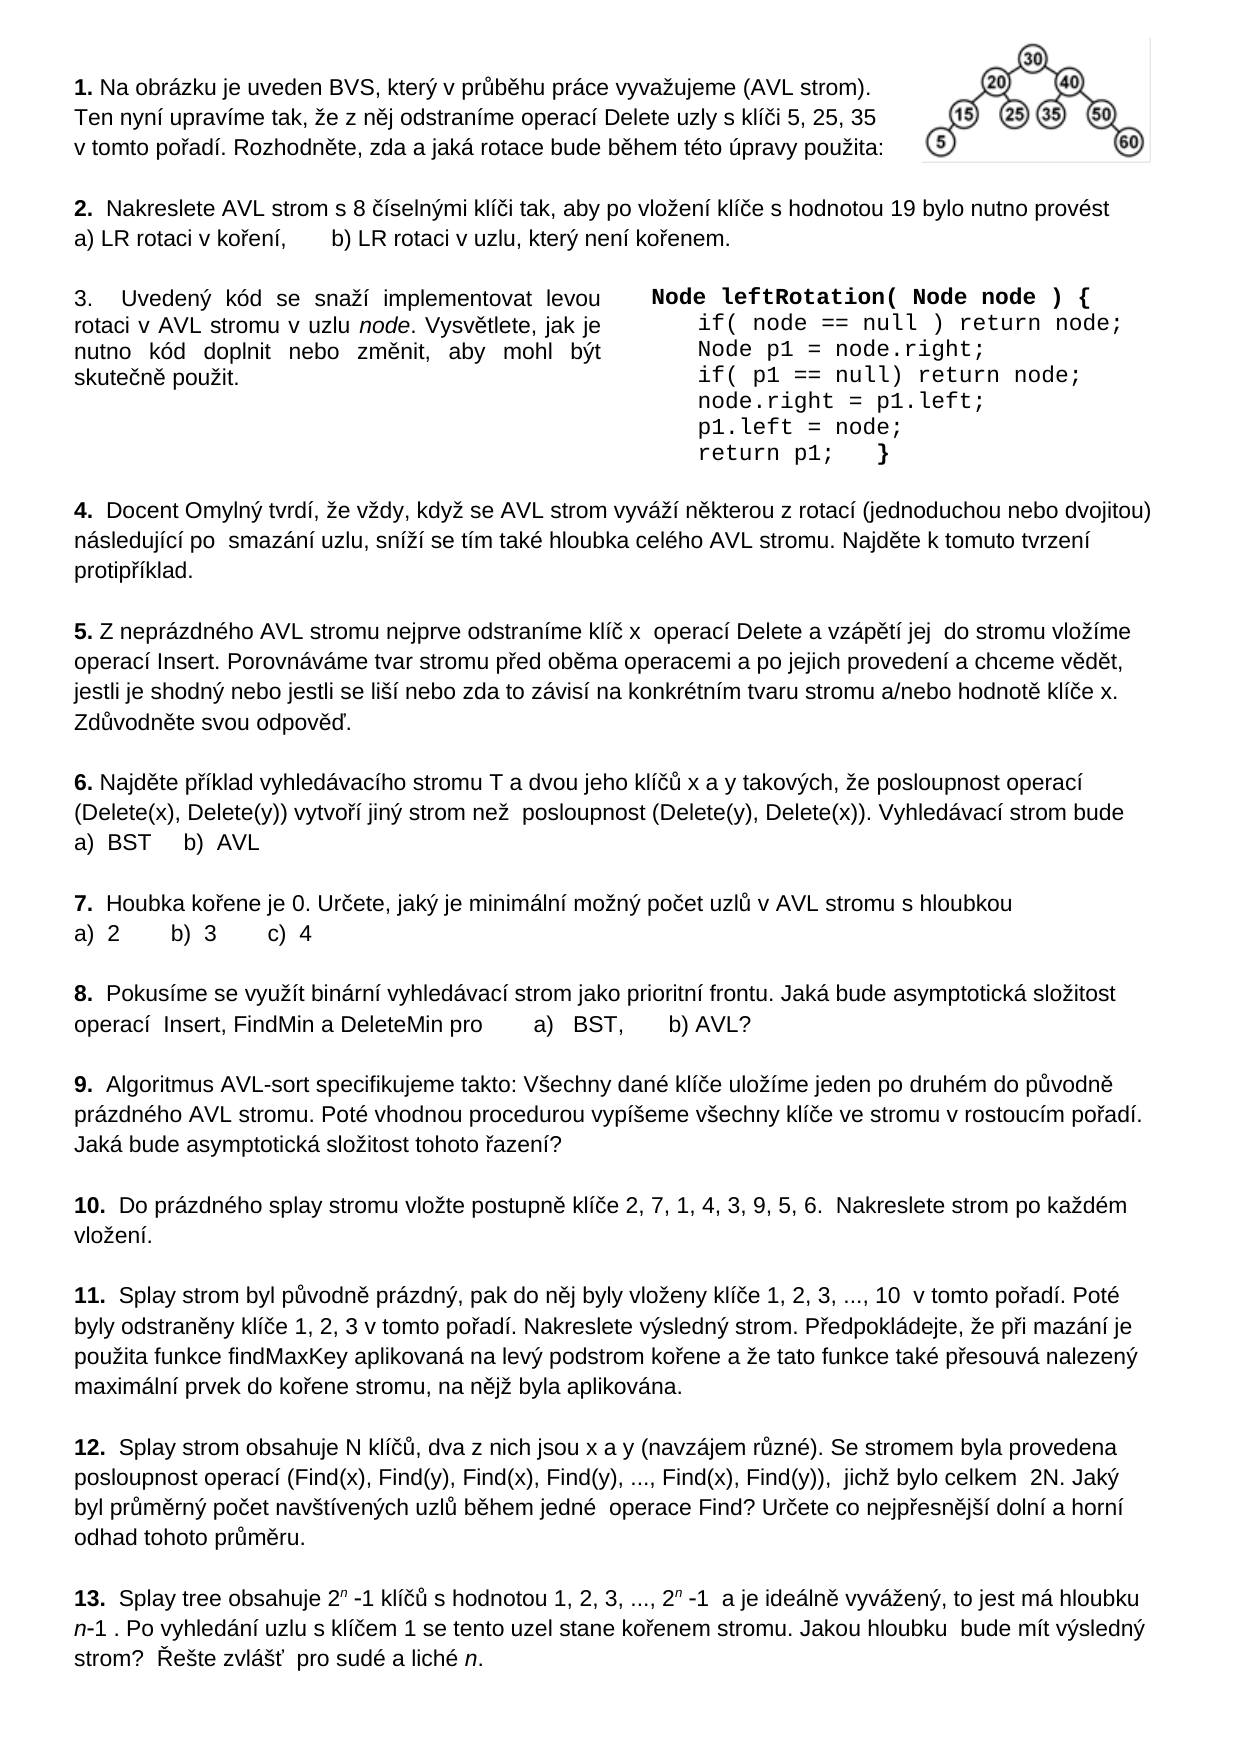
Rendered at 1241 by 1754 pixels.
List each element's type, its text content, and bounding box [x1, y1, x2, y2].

text 5. Z neprázdného AVL stromu nejprve odstraníme klíč x operací Delete a vzápětí jej do stromu vložíme operací Insert. Porovnáváme tvar stromu před oběma operacemi a po jejich provedení a chceme vědět, jestli je shodný nebo jestli se liší nebo zda to závisí na konkrétním tvaru stromu a/nebo hodnotě klíče x. Zdůvodněte svou odpověď. [74, 618, 1152, 735]
text 12. Splay strom obsahuje N klíčů, dva z nich jsou x a y (navzájem různé). Se stromem byla provedena posloupnost operací (Find(x), Find(y), Find(x), Find(y), ..., Find(x), Find(y)), jichž bylo celkem 2N. Jaký byl průměrný počet navštívených uzlů během jedné operace Find? Určete co nejpřesnější dolní a horní odhad tohoto průměru. [74, 1433, 1152, 1551]
text 9. Algoritmus AVL-sort specifikujeme takto: Všechny dané klíče uložíme jeden po druhém do původně prázdného AVL stromu. Poté vhodnou procedurou vypíšeme všechny klíče ve stromu v rostoucím pořadí. [74, 1071, 1152, 1128]
text 8. Pokusíme se využít binární vyhledávací strom jako prioritní frontu. Jaká bude asymptotická složitost operací Insert, FindMin a DeleteMin pro a) BST, b) AVL? [74, 980, 1152, 1037]
text 1. Na obrázku je uveden BVS, který v průběhu práce vyvažujeme (AVL strom). Ten nyní upravíme tak, že z něj odstraníme operací Delete uzly s klíči 5, 25, 35 v tomto pořadí. Rozhodněte, zda a jaká rotace bude během této úpravy použita: [74, 74, 921, 161]
text Jaká bude asymptotická složitost tohoto řazení? [74, 1131, 1152, 1158]
table_header 3. Uvedený kód se snaží implementovat levou rotaci v AVL stromu v uzlu node. Vysvětlete, jak je nutno kód doplnit nebo změnit, aby mohl být skutečně použit. [63, 285, 612, 467]
text a) 2 b) 3 c) 4 [74, 920, 1152, 946]
text a) BST b) AVL [74, 829, 1152, 856]
text 4. Docent Omylný tvrdí, že vždy, když se AVL strom vyváží některou z rotací (jednoduchou nebo dvojitou) následující po smazání uzlu, sníží se tím také hloubka celého AVL stromu. Najděte k tomuto tvrzení protipříklad. [74, 497, 1152, 584]
text 2. Nakreslete AVL strom s 8 číselnými klíči tak, aby po vložení klíče s hodnotou 19 bylo nutno provést [74, 195, 1152, 221]
text 11. Splay strom byl původně prázdný, pak do něj byly vloženy klíče 1, 2, 3, ..., 10 v tomto pořadí. Poté byly odstraněny klíče 1, 2, 3 v tomto pořadí. Nakreslete výsledný strom. Předpokládejte, že při mazání je použita funkce findMaxKey aplikovaná na levý podstrom kořene a že tato funkce také přesouvá nalezený maximální prvek do kořene stromu, na nějž byla aplikována. [74, 1282, 1152, 1399]
text 13. Splay tree obsahuje 2n 1 klíčů s hodnotou 1, 2, 3, ..., 2n 1 a je ideálně vyvážený, to jest má hloubku n1 . Po vyhledání uzlu s klíčem 1 se tento uzel stane kořenem stromu. Jakou hloubku bude mít výsledný strom? Řešte zvlášť pro sudé a liché n. [74, 1584, 1152, 1671]
text 6. Najděte příklad vyhledávacího stromu T a dvou jeho klíčů x a y takových, že posloupnost operací (Delete(x), Delete(y)) vytvoří jiný strom než posloupnost (Delete(y), Delete(x)). Vyhledávací strom bude [74, 769, 1152, 826]
text 10. Do prázdného splay stromu vložte postupně klíče 2, 7, 1, 4, 3, 9, 5, 6. Nakreslete strom po každém vložení. [74, 1192, 1152, 1248]
table_header Node leftRotation( Node node ) { if( node == null ) return node; Node p1 = node.right; if( p1 == null) return node; node.right = p1.left; p1.left = node; return p1; } [613, 285, 1163, 467]
text a) LR rotaci v koření, b) LR rotaci v uzlu, který není kořenem. [74, 225, 1152, 251]
picture [921, 38, 1152, 164]
text 7. Houbka kořene je 0. Určete, jaký je minimální možný počet uzlů v AVL stromu s hloubkou [74, 890, 1152, 916]
